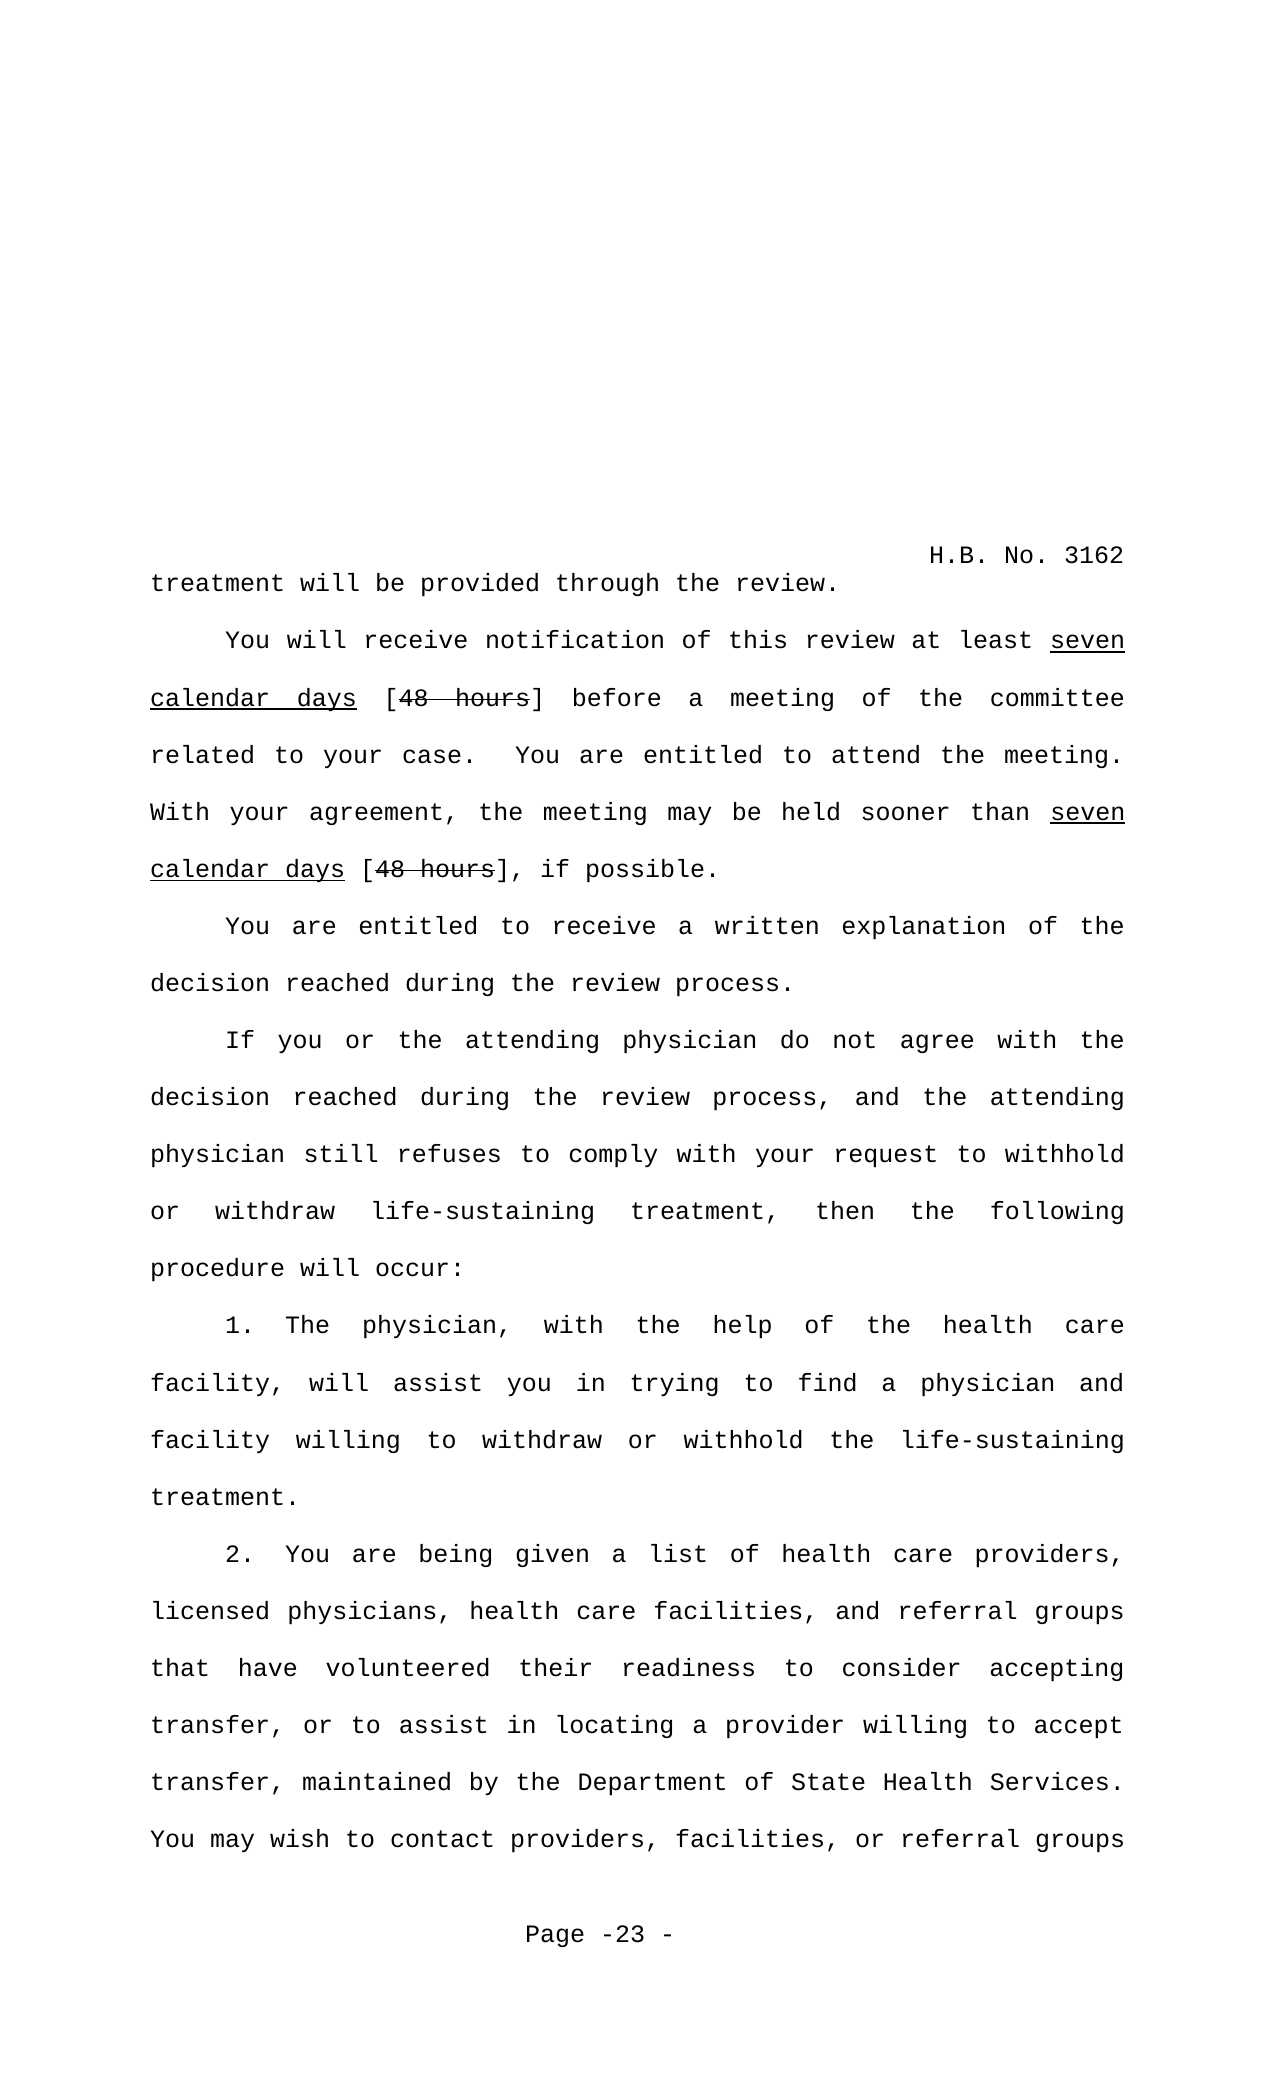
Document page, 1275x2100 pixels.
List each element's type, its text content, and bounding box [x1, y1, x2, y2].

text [150, 1541, 1125, 1855]
text 1. The physician, with the help of the health care facility, will assist you in trying to find a physician and facility willing to withdraw or withhold the life-sustaining treatment. [150, 1313, 1125, 1513]
text If you or the attending physician do not agree with the decision reached during the review process, and the attending physician still refuses to comply with your request to withhold or withdraw life-sustaining treatment, then the following procedure will occur: [150, 1027, 1125, 1284]
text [150, 571, 1125, 599]
text You will receive notification of this review at least seven calendar days [48 hours] before a meeting of the committee related to your case. You are entitled to attend the meeting. With your agreement, the meeting may be held sooner than seven calendar days [48 hours], if possible. [150, 628, 1125, 885]
text You are entitled to receive a written explanation of the decision reached during the review process. [150, 913, 1125, 999]
